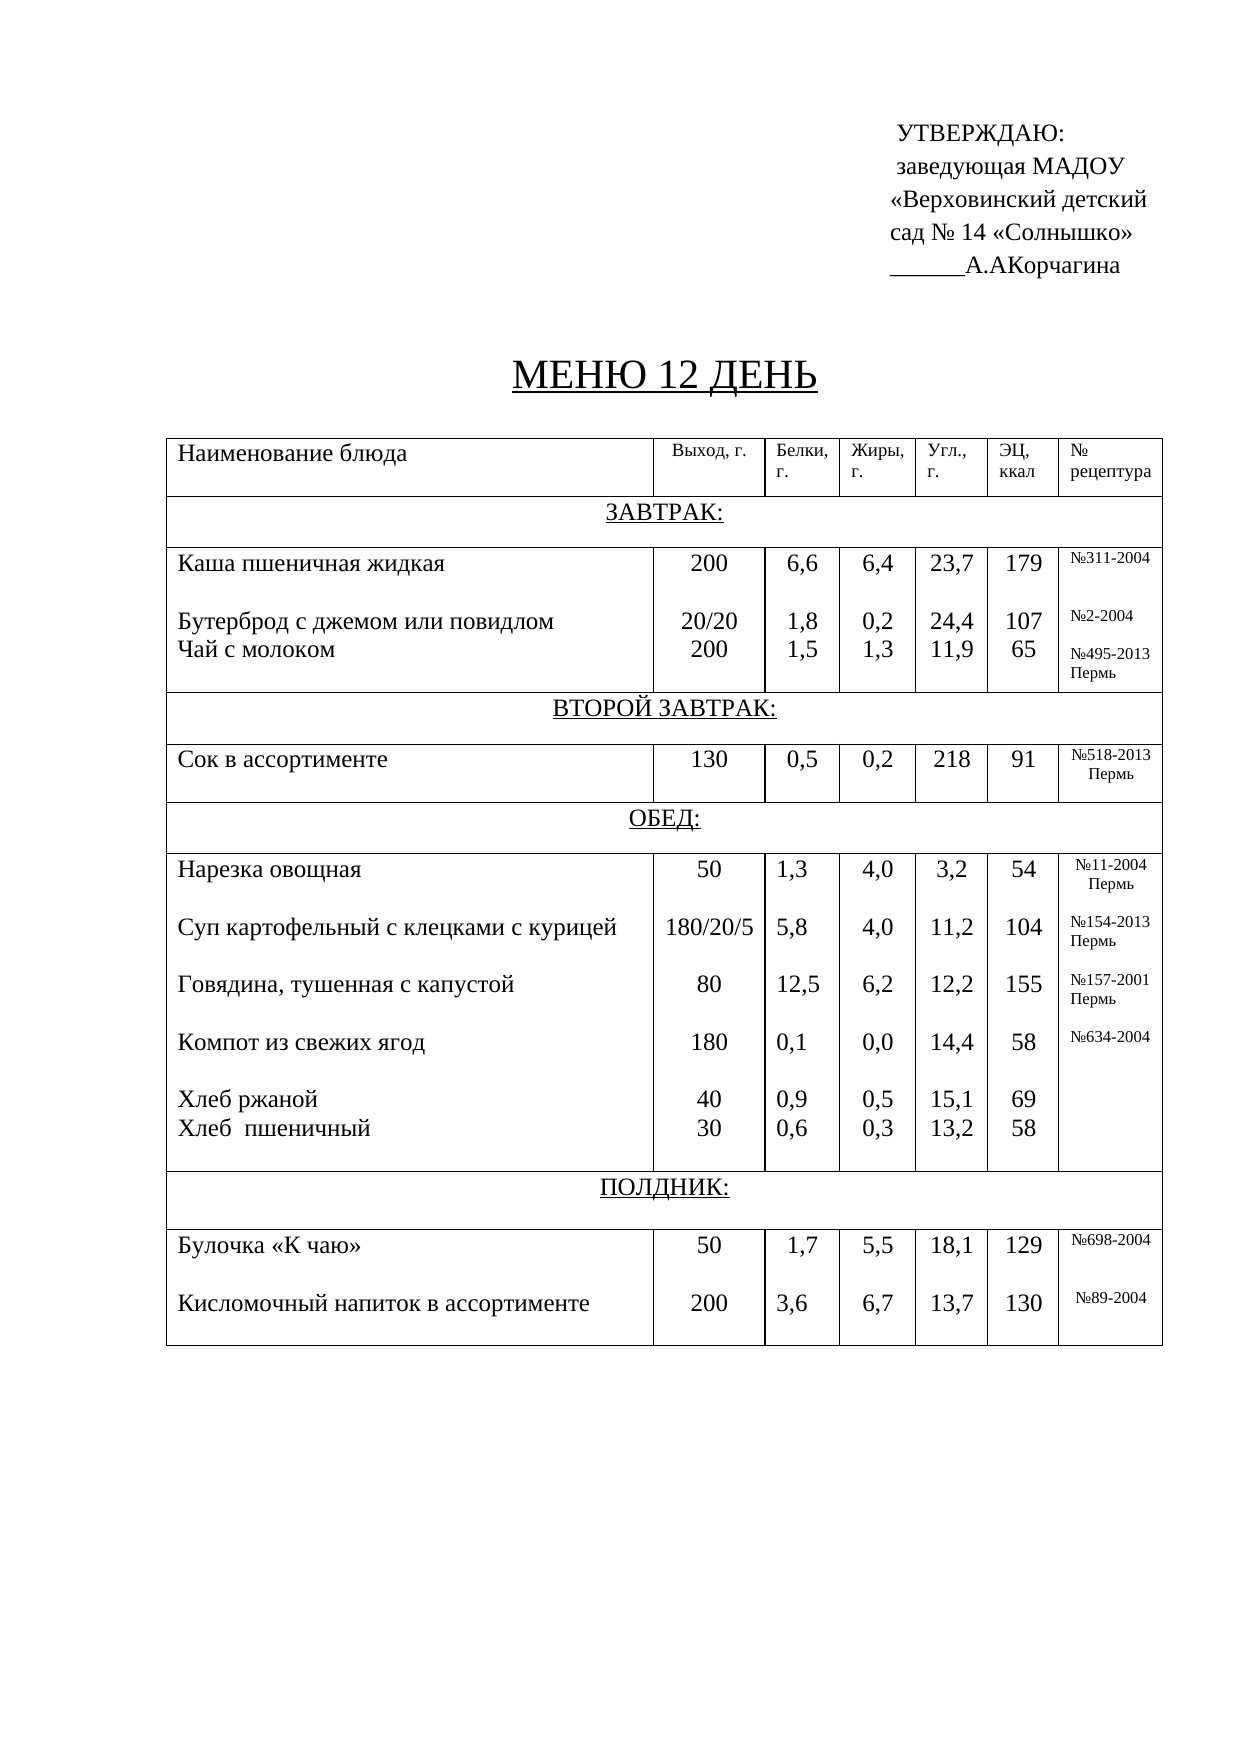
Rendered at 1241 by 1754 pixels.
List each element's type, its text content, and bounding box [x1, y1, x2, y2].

table_cell Каша пшеничная жидкая Бутерброд с джемом или повидлом Чай с молоком [167, 548, 653, 692]
table_cell 91 [988, 745, 1058, 802]
text заведующая МАДОУ [177, 151, 1152, 180]
text УТВЕРЖДАЮ: [177, 118, 1152, 147]
table_cell 5,5 6,7 [840, 1230, 915, 1345]
table_cell №11-2004 Пермь №154-2013 Пермь №157-2001 Пермь №634-2004 [1059, 854, 1162, 1171]
text «Верховинский детский [177, 184, 1152, 213]
table_cell 6,6 1,8 1,5 [766, 548, 839, 692]
table_header Наименование блюда [167, 439, 653, 496]
text сад № 14 «Солнышко» [177, 217, 1152, 246]
table_cell ПОЛДНИК: [167, 1172, 1162, 1229]
table_header Жиры, г. [840, 439, 915, 496]
table_header Белки, г. [766, 439, 839, 496]
table_cell 179 107 65 [988, 548, 1058, 692]
table_cell ЗАВТРАК: [167, 497, 1162, 547]
table_cell 6,4 0,2 1,3 [840, 548, 915, 692]
table_cell ВТОРОЙ ЗАВТРАК: [167, 693, 1162, 743]
table_cell 1,3 5,8 12,5 0,1 0,9 0,6 [766, 854, 839, 1171]
table_cell 200 20/20 200 [654, 548, 764, 692]
table_header ЭЦ, ккал [988, 439, 1058, 496]
table_cell 23,7 24,4 11,9 [916, 548, 987, 692]
table_cell 129 130 [988, 1230, 1058, 1345]
table_cell №518-2013 Пермь [1059, 745, 1162, 802]
table_cell №698-2004 №89-2004 [1059, 1230, 1162, 1345]
table_cell Булочка «К чаю» Кисломочный напиток в ассортименте [167, 1230, 653, 1345]
table_cell ОБЕД: [167, 803, 1162, 853]
table_cell №311-2004 №2-2004 №495-2013 Пермь [1059, 548, 1162, 692]
table_cell 18,1 13,7 [916, 1230, 987, 1345]
table_header Угл., г. [916, 439, 987, 496]
table_header Выход, г. [654, 439, 764, 496]
table_cell 54 104 155 58 69 58 [988, 854, 1058, 1171]
text МЕНЮ 12 ДЕНЬ [177, 349, 1152, 397]
text ______А.АКорчагина [177, 250, 1152, 279]
table_cell 50 180/20/5 80 180 40 30 [654, 854, 764, 1171]
table_cell 218 [916, 745, 987, 802]
table_header № рецептура [1059, 439, 1162, 496]
table_cell 50 200 [654, 1230, 764, 1345]
table_cell Нарезка овощная Суп картофельный с клецками с курицей Говядина, тушенная с капустой Компот из свежих ягод Хлеб ржаной Хлеб пшеничный [167, 854, 653, 1171]
table_cell 4,0 4,0 6,2 0,0 0,5 0,3 [840, 854, 915, 1171]
table_cell 0,5 [766, 745, 839, 802]
table_cell Сок в ассортименте [167, 745, 653, 802]
table_cell 1,7 3,6 [766, 1230, 839, 1345]
table_cell 0,2 [840, 745, 915, 802]
table_cell 3,2 11,2 12,2 14,4 15,1 13,2 [916, 854, 987, 1171]
table_cell 130 [654, 745, 764, 802]
